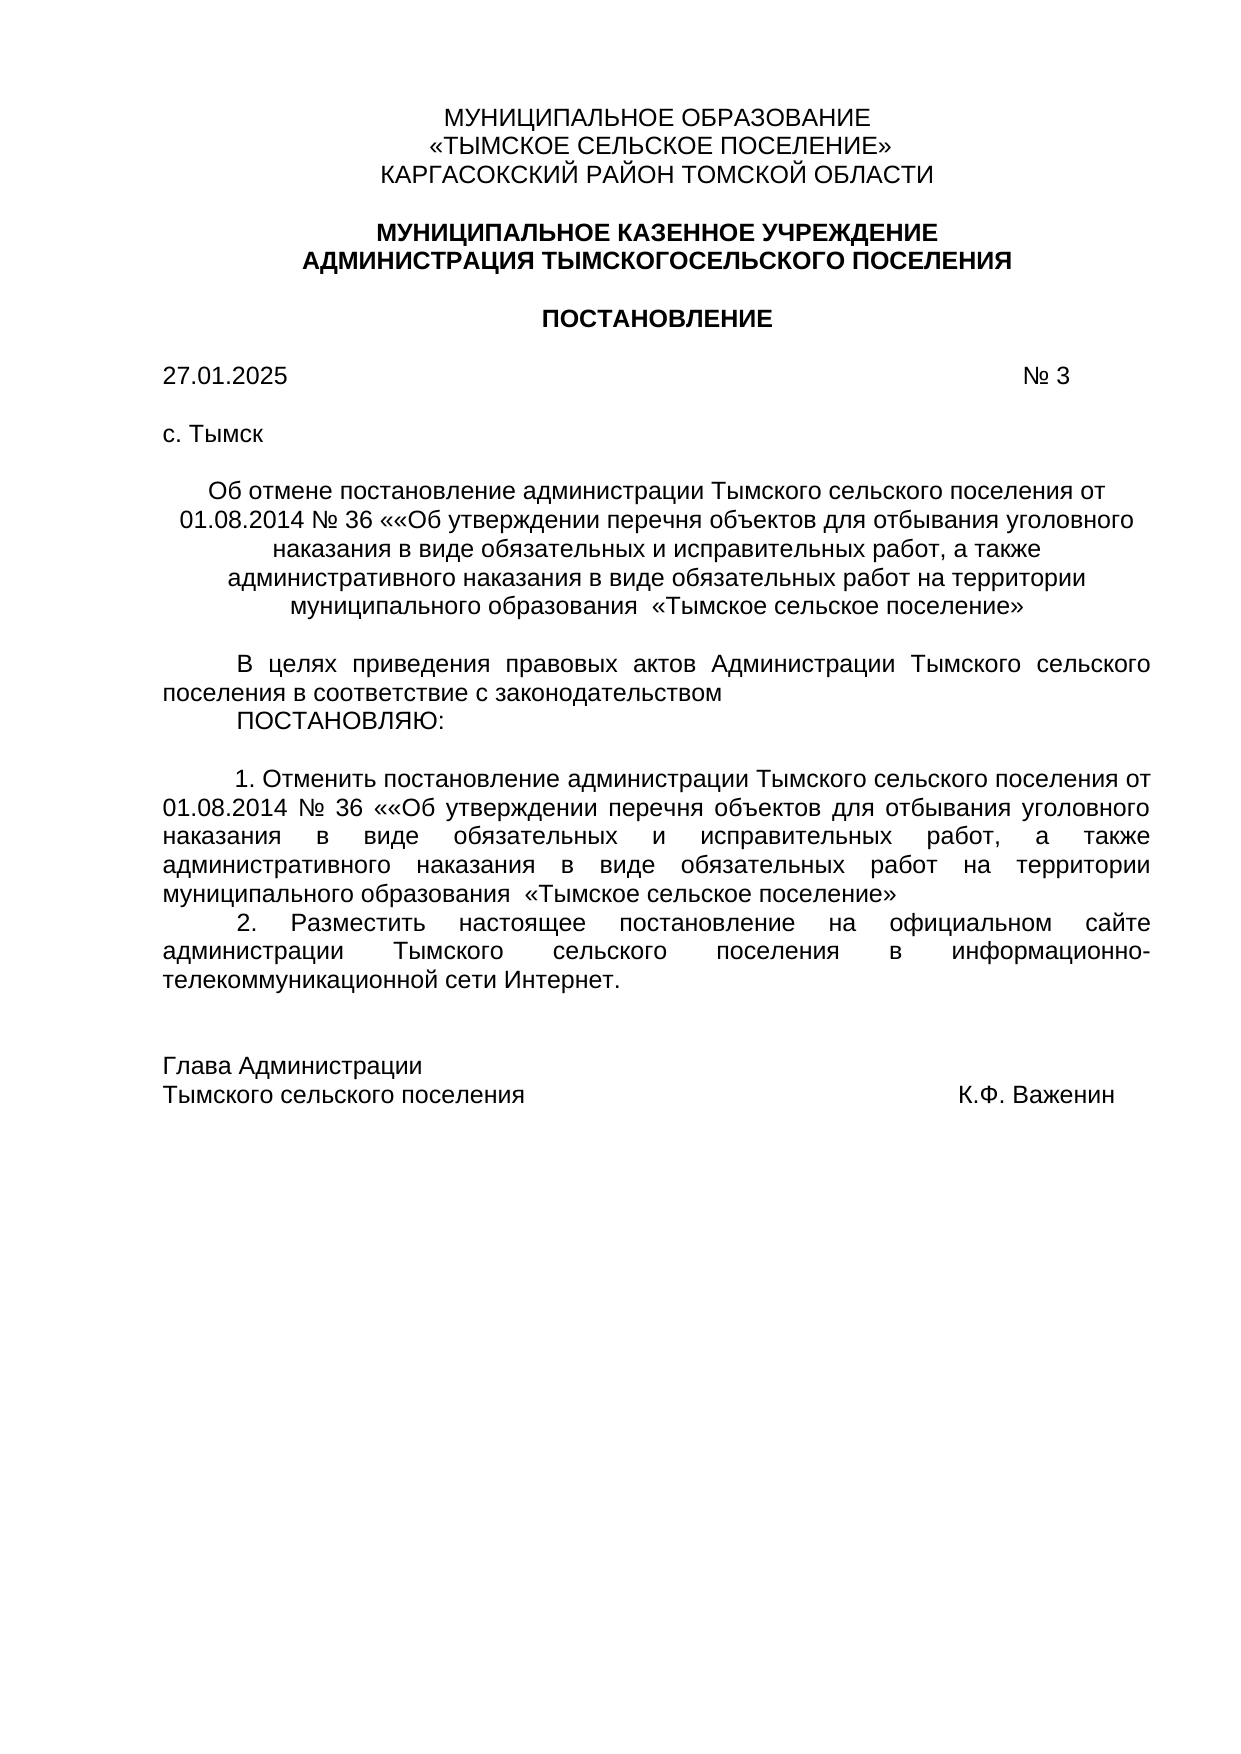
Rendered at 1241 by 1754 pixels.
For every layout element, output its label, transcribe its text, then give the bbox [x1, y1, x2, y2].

text с. Тымск [162, 419, 1152, 448]
text АДМИНИСТРАЦИЯ ТЫМСКОГОСЕЛЬСКОГО ПОСЕЛЕНИЯ [162, 246, 1152, 275]
text Об отмене постановление администрации Тымского сельского поселения от [162, 476, 1152, 505]
text 1. Отменить постановление администрации Тымского сельского поселения от 01.08.2014 № 36 ««Об утверждении перечня объектов для отбывания уголовного наказания в виде обязательных и исправительных работ, а также административного наказания в виде обязательных работ на территории муниципального образования «Тымское сельское поселение» [162, 764, 1152, 908]
text 2. Разместить настоящее постановление на официальном сайте администрации Тымского сельского поселения в информационно-телекоммуникационной сети Интернет. [162, 908, 1152, 994]
text МУНИЦИПАЛЬНОЕ КАЗЕННОЕ УЧРЕЖДЕНИЕ [162, 218, 1152, 246]
text 01.08.2014 № 36 ««Об утверждении перечня объектов для отбывания уголовного наказания в виде обязательных и исправительных работ, а также административного наказания в виде обязательных работ на территории муниципального образования «Тымское сельское поселение» [162, 505, 1152, 620]
text КАРГАСОКСКИЙ РАЙОН ТОМСКОЙ ОБЛАСТИ [162, 160, 1152, 189]
text 27.01.2025 № 3 [162, 361, 1152, 390]
text В целях приведения правовых актов Администрации Тымского сельского поселения в соответствие с законодательством [162, 649, 1152, 706]
text ПОСТАНОВЛЕНИЕ [162, 304, 1152, 333]
text «ТЫМСКОЕ СЕЛЬСКОЕ ПОСЕЛЕНИЕ» [162, 131, 1152, 160]
text МУНИЦИПАЛЬНОЕ ОБРАЗОВАНИЕ [162, 103, 1152, 131]
text Глава Администрации [162, 1051, 1152, 1080]
text ПОСТАНОВЛЯЮ: [162, 706, 1152, 735]
text Тымского сельского поселения К.Ф. Важенин [162, 1080, 1152, 1109]
